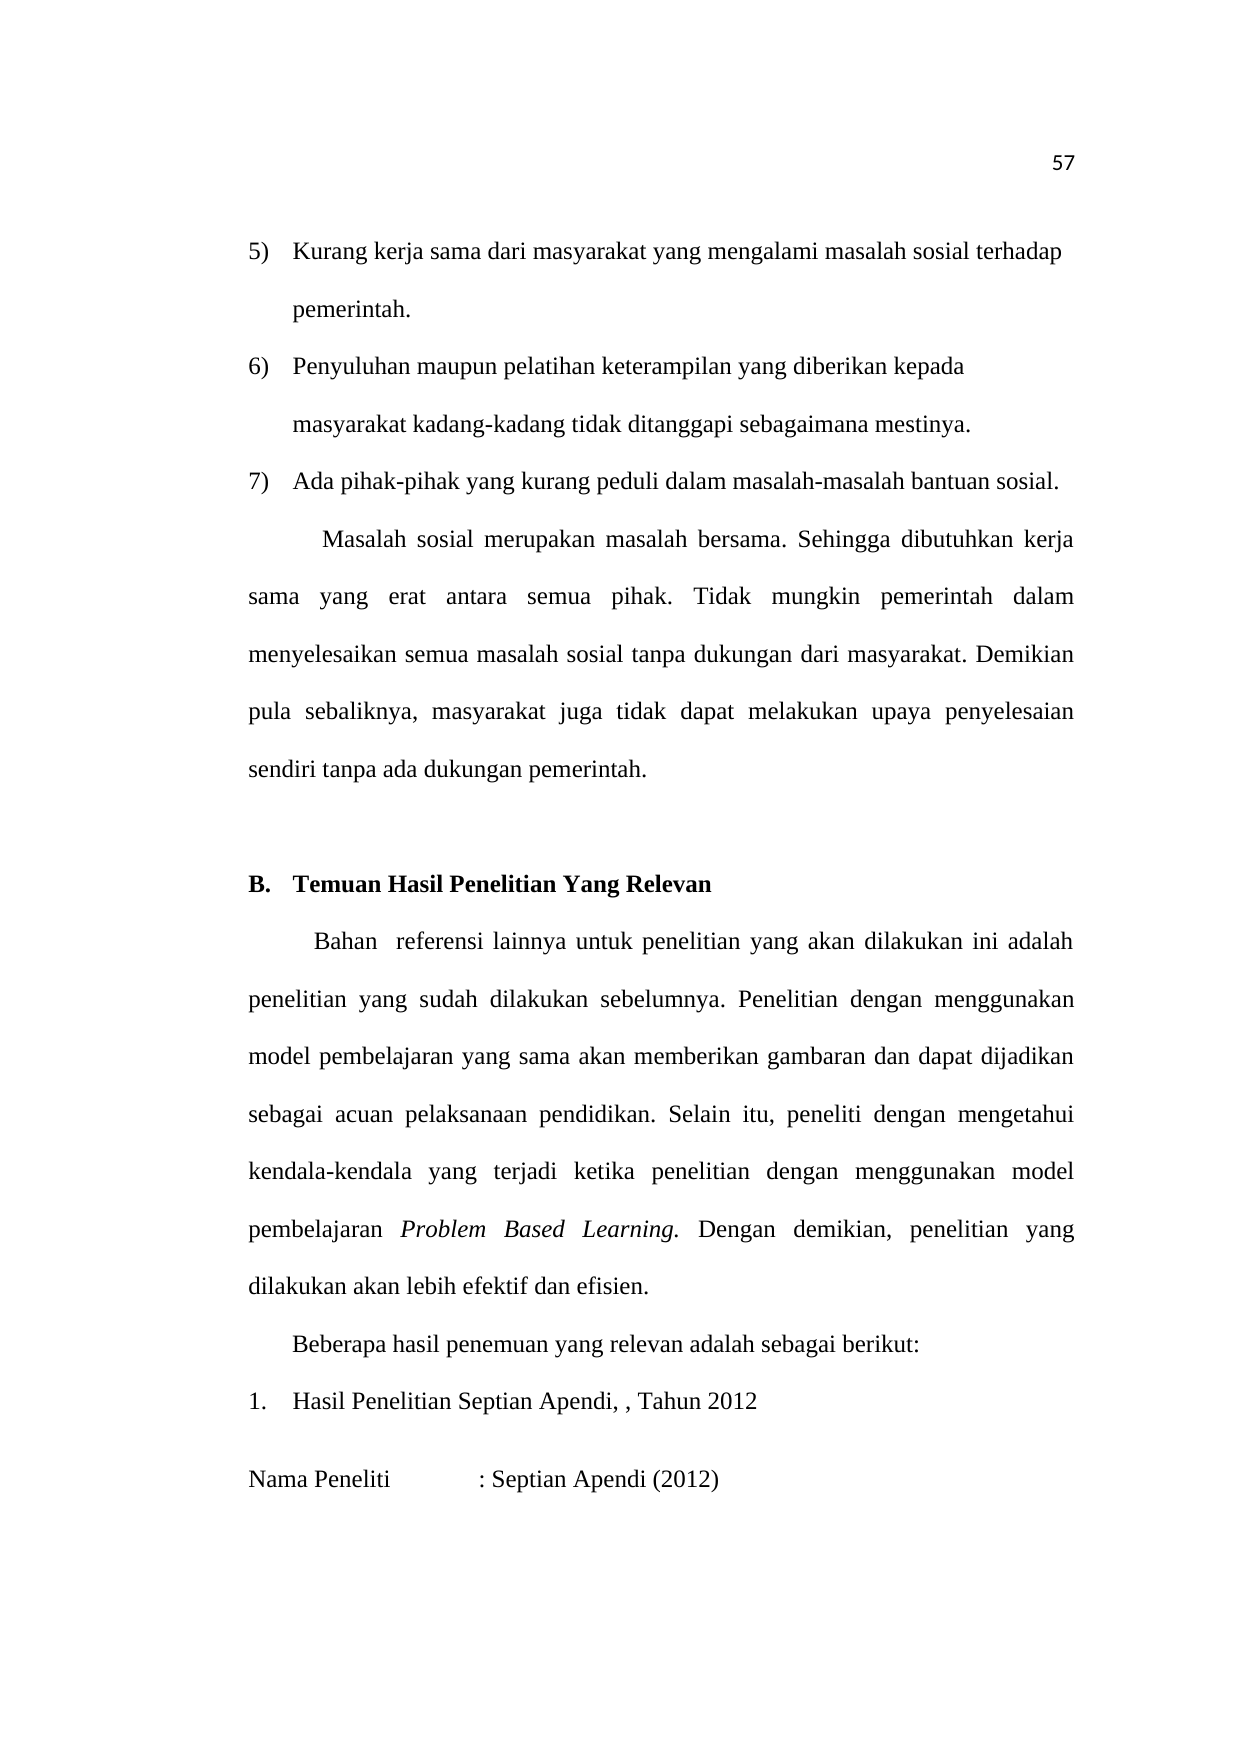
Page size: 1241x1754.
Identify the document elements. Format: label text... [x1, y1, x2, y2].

list Penyuluhan maupun pelatihan keterampilan yang diberikan kepada masyarakat kadang-kadang tidak ditanggapi sebagaimana mestinya. [248, 351, 1075, 437]
text Masalah sosial merupakan masalah bersama. Sehingga dibutuhkan kerja sama yang erat antara semua pihak. Tidak mungkin pemerintah dalam menyelesaikan semua masalah sosial tanpa dukungan dari masyarakat. Demikian pula sebaliknya, masyarakat juga tidak dapat melakukan upaya penyelesaian sendiri tanpa ada dukungan pemerintah. [248, 524, 1075, 782]
text Nama Peneliti : Septian Apendi (2012) [248, 1464, 1075, 1493]
list Kurang kerja sama dari masyarakat yang mengalami masalah sosial terhadap pemerintah. [248, 236, 1075, 322]
list Temuan Hasil Penelitian Yang Relevan [248, 869, 1075, 897]
text Beberapa hasil penemuan yang relevan adalah sebagai berikut: [248, 1329, 1075, 1357]
text Bahan referensi lainnya untuk penelitian yang akan dilakukan ini adalah penelitian yang sudah dilakukan sebelumnya. Penelitian dengan menggunakan model pembelajaran yang sama akan memberikan gambaran dan dapat dijadikan sebagai acuan pelaksanaan pendidikan. Selain itu, peneliti dengan mengetahui kendala-kendala yang terjadi ketika penelitian dengan menggunakan model pembelajaran Problem Based Learning. Dengan demikian, penelitian yang dilakukan akan lebih efektif dan efisien. [248, 926, 1075, 1300]
list Ada pihak-pihak yang kurang peduli dalam masalah-masalah bantuan sosial. [248, 466, 1075, 495]
list Hasil Penelitian Septian Apendi, , Tahun 2012 [248, 1386, 1075, 1415]
